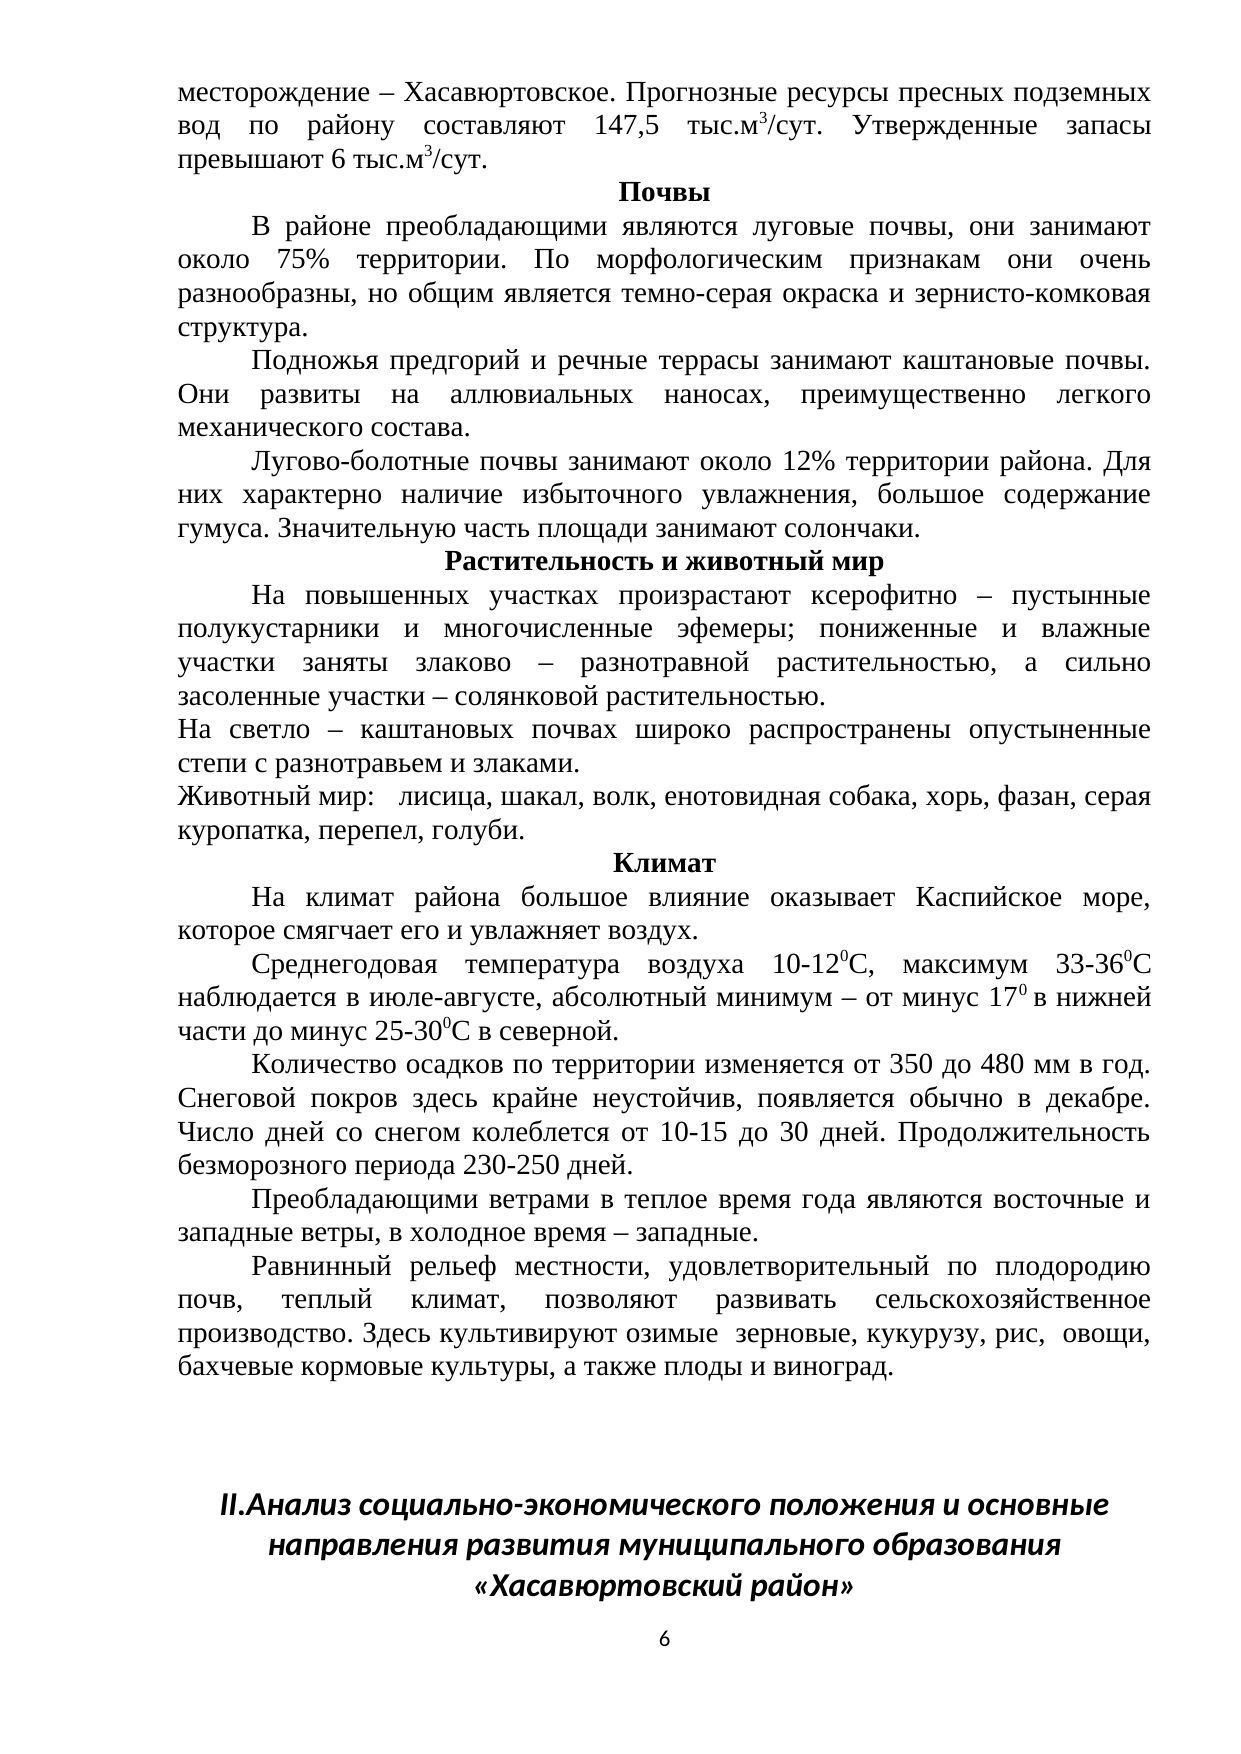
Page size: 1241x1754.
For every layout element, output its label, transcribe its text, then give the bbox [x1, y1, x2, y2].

text Почвы [177, 174, 1152, 208]
text Животный мир: лисица, шакал, волк, енотовидная собака, хорь, фазан, серая куропатка, перепел, голуби. [177, 778, 1152, 845]
text Среднегодовая температура воздуха 10-120С, максимум 33-360С наблюдается в июле-августе, абсолютный минимум – от минус 170 в нижней части до минус 25-300С в северной. [177, 946, 1152, 1047]
text Подножья предгорий и речные террасы занимают каштановые почвы. Они развиты на аллювиальных наносах, преимущественно легкого механического состава. [177, 342, 1152, 443]
text Равнинный рельеф местности, удовлетворительный по плодородию почв, теплый климат, позволяют развивать сельскохозяйственное производство. Здесь культивируют озимые зерновые, кукурузу, рис, овощи, бахчевые кормовые культуры, а также плоды и виноград. [177, 1248, 1152, 1382]
text На климат района большое влияние оказывает Каспийское море, которое смягчает его и увлажняет воздух. [177, 879, 1152, 946]
text II.Анализ социально-экономического положения и основные направления развития муниципального образования [177, 1483, 1152, 1564]
text «Хасавюртовский район» [177, 1564, 1152, 1605]
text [177, 74, 1152, 174]
text Количество осадков по территории изменяется от 350 до в год. Снеговой покров здесь крайне неустойчив, появляется обычно в декабре. Число дней со снегом колеблется от 10-15 до 30 дней. Продолжительность безморозного периода 230-250 дней. [177, 1047, 1152, 1181]
text На светло – каштановых почвах широко распространены опустыненные степи с разнотравьем и злаками. [177, 711, 1152, 778]
text Преобладающими ветрами в теплое время года являются восточные и западные ветры, в холодное время – западные. [177, 1181, 1152, 1248]
text Растительность и животный мир [177, 543, 1152, 577]
text Климат [177, 845, 1152, 879]
text В районе преобладающими являются луговые почвы, они занимают около 75% территории. По морфологическим признакам они очень разнообразны, но общим является темно-серая окраска и зернисто-комковая структура. [177, 208, 1152, 342]
text На повышенных участках произрастают ксерофитно – пустынные полукустарники и многочисленные эфемеры; пониженные и влажные участки заняты злаково – разнотравной растительностью, а сильно засоленные участки – солянковой растительностью. [177, 577, 1152, 711]
text Лугово-болотные почвы занимают около 12% территории района. Для них характерно наличие избыточного увлажнения, большое содержание гумуса. Значительную часть площади занимают солончаки. [177, 443, 1152, 543]
